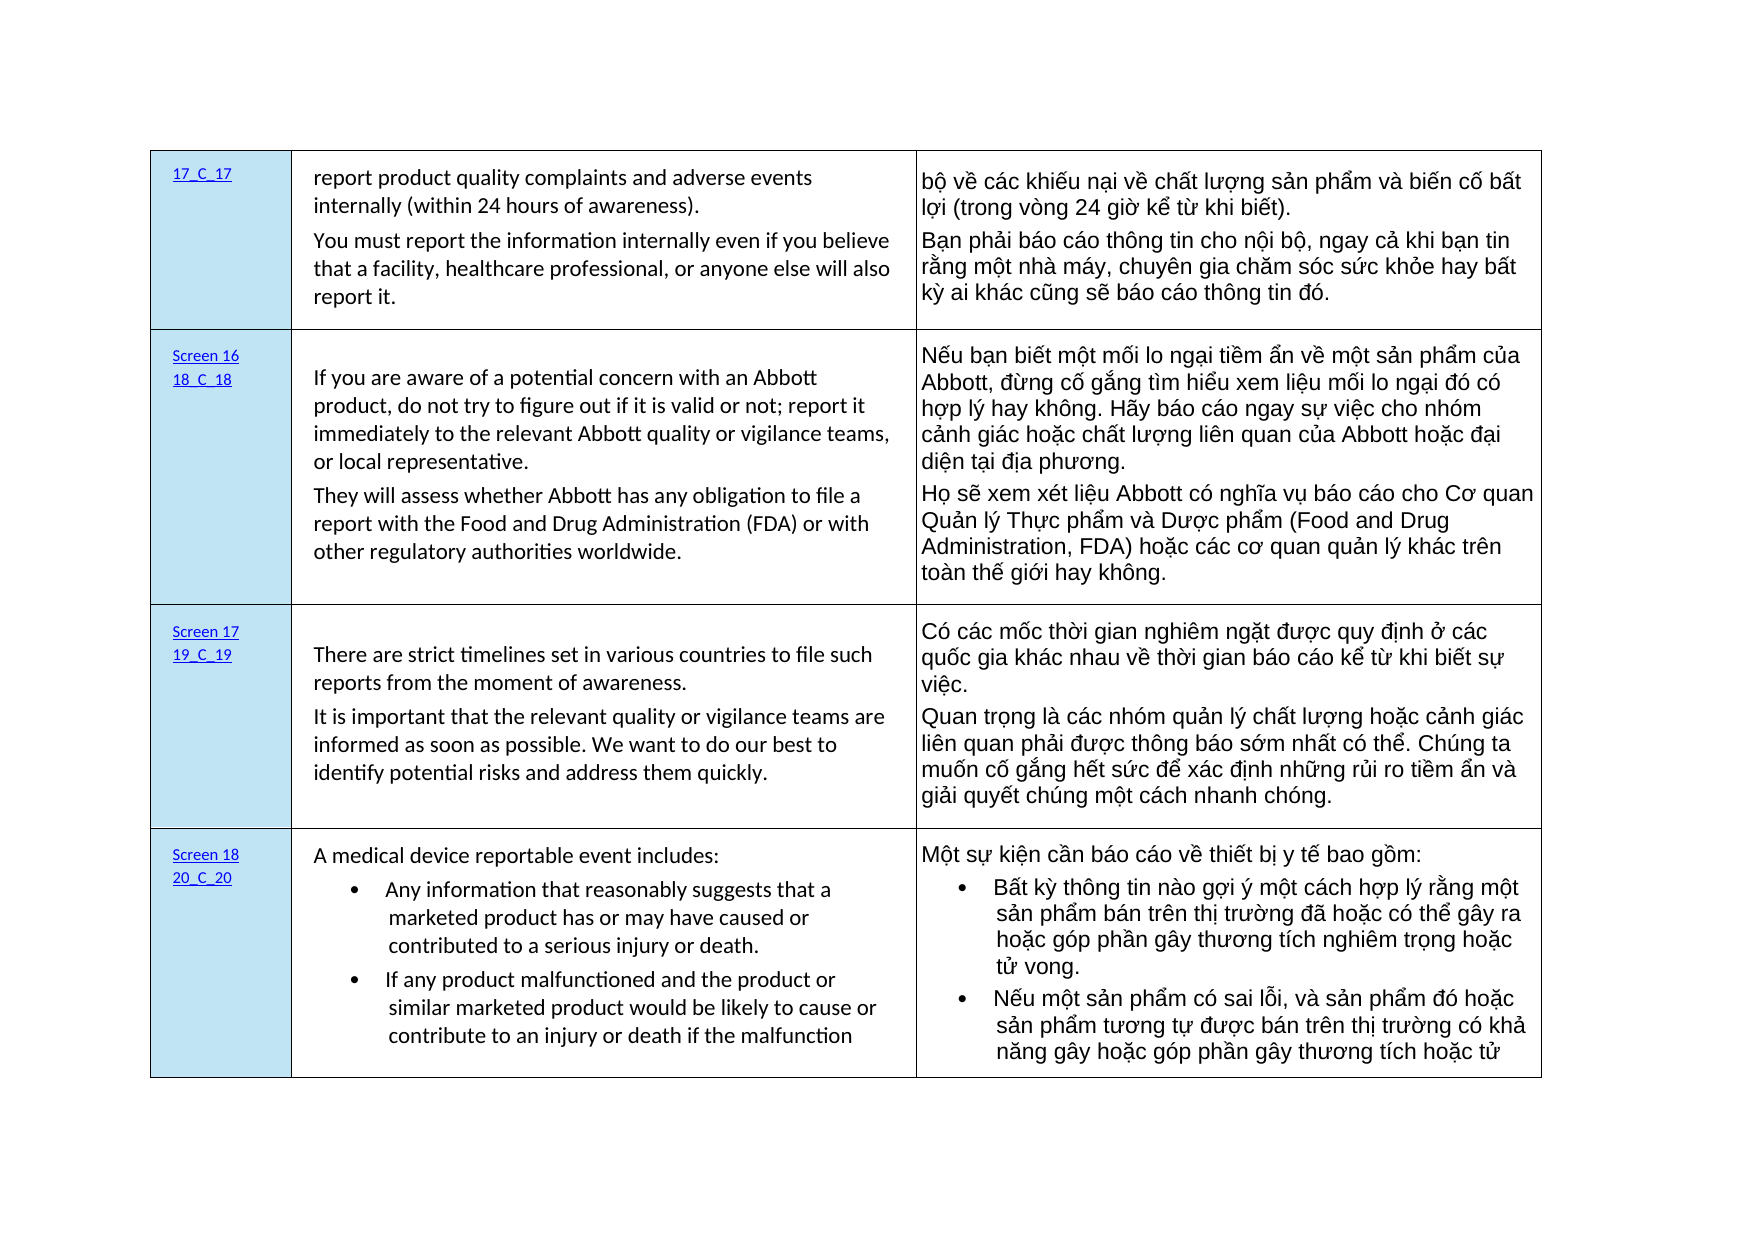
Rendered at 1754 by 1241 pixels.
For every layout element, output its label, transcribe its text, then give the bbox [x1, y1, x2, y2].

table_cell Có các mốc thời gian nghiêm ngặt được quy định ở các quốc gia khác nhau về thời gian báo cáo kể từ khi biết sự việc. Quan trọng là các nhóm quản lý chất lượng hoặc cảnh giác liên quan phải được thông báo sớm nhất có thể. Chúng ta muốn cố gắng hết sức để xác định những rủi ro tiềm ẩn và giải quyết chúng một cách nhanh chóng. [917, 605, 1541, 827]
table_cell Screen 18 20_C_20 [151, 829, 291, 1077]
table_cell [917, 829, 1541, 1077]
table_cell If you are aware of a potential concern with an Abbott product, do not try to figure out if it is valid or not; report it immediately to the relevant Abbott quality or vigilance teams, or local representative. They will assess whether Abbott has any obligation to file a report with the Food and Drug Administration (FDA) or with other regulatory authorities worldwide. [292, 330, 916, 604]
table_cell Screen 15 17_C_17 [151, 151, 291, 329]
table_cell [917, 151, 1541, 329]
table_cell Screen 17 19_C_19 [151, 605, 291, 827]
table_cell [292, 151, 916, 329]
table_cell Nếu bạn biết một mối lo ngại tiềm ẩn về một sản phẩm của Abbott, đừng cố gắng tìm hiểu xem liệu mối lo ngại đó có hợp lý hay không. Hãy báo cáo ngay sự việc cho nhóm cảnh giác hoặc chất lượng liên quan của Abbott hoặc đại diện tại địa phương. Họ sẽ xem xét liệu Abbott có nghĩa vụ báo cáo cho Cơ quan Quản lý Thực phẩm và Dược phẩm (Food and Drug Administration, FDA) hoặc các cơ quan quản lý khác trên toàn thế giới hay không. [917, 330, 1541, 604]
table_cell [292, 829, 916, 1077]
table_cell There are strict timelines set in various countries to file such reports from the moment of awareness. It is important that the relevant quality or vigilance teams are informed as soon as possible. We want to do our best to identify potential risks and address them quickly. [292, 605, 916, 827]
table_cell Screen 16 18_C_18 [151, 330, 291, 604]
